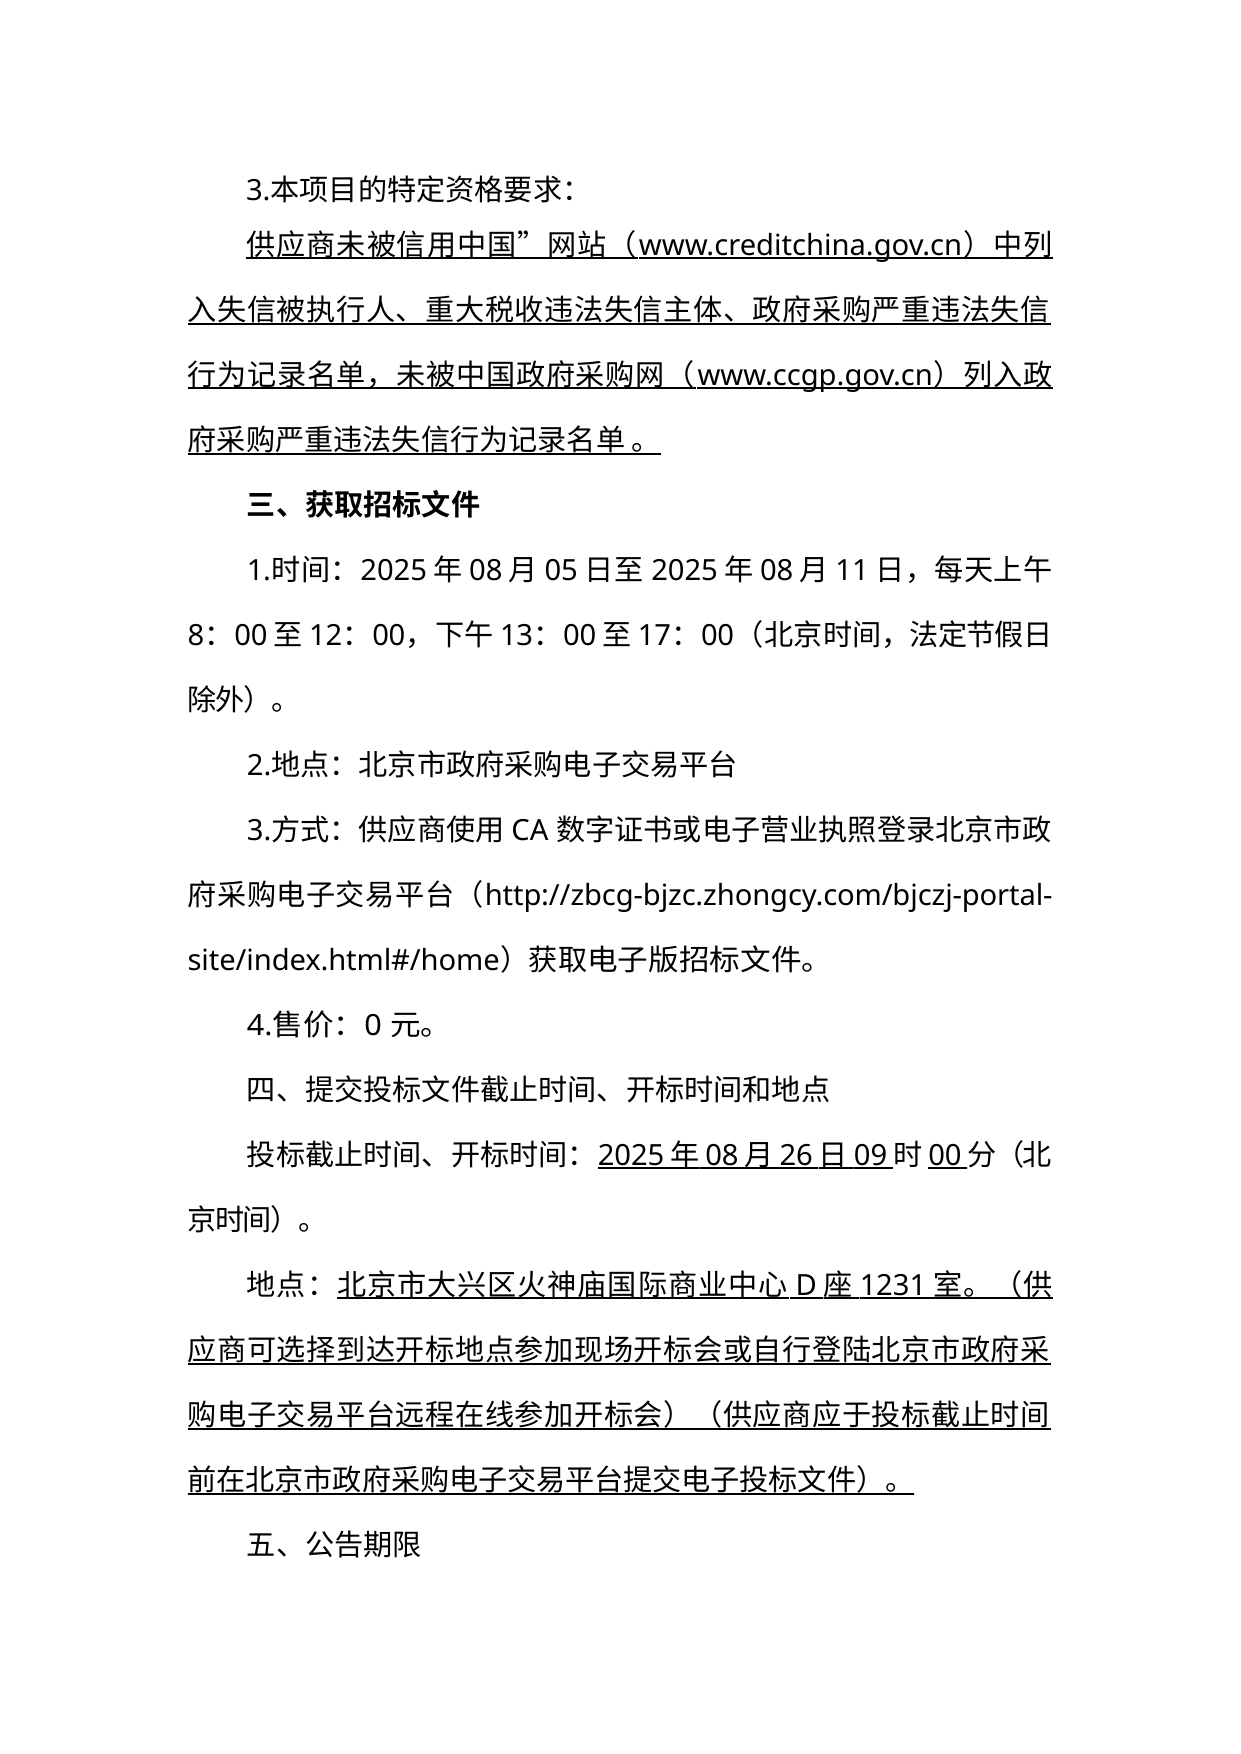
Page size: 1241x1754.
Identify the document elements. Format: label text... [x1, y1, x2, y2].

text 2.地点：北京市政府采购电子交易平台 [187, 730, 1053, 795]
text 投标截止时间、开标时间：2025年08月26日09时00分（北京时间）。 [187, 1120, 1053, 1250]
text 4.售价：0 元。 [187, 990, 1053, 1055]
text 3.本项目的特定资格要求： [187, 162, 1053, 210]
text 四、提交投标文件截止时间、开标时间和地点 [187, 1055, 1053, 1120]
text 3.方式：供应商使用 CA 数字证书或电子营业执照登录北京市政府采购电子交易平台（http://zbcg-bjzc.zhongcy.com/bjczj-portal-site/index.html#/home）获取电子版招标文件。 [187, 795, 1053, 990]
subtitle 三、获取招标文件 [187, 470, 1053, 535]
subtitle 供应商未被信用中国”网站（www.creditchina.gov.cn）中列入失信被执行人、重大税收违法失信主体、政府采购严重违法失信行为记录名单，未被中国政府采购网（www.ccgp.gov.cn）列入政府采购严重违法失信行为记录名单 。 [187, 210, 1053, 470]
text 1.时间：2025年08月05日至 2025年08月11日，每天上午8：00至12：00，下午13：00至17：00（北京时间，法定节假日除外）。 [187, 535, 1053, 730]
text 五、公告期限 [187, 1510, 1053, 1575]
text 地点：北京市大兴区火神庙国际商业中心D座1231室。（供应商可选择到达开标地点参加现场开标会或自行登陆北京市政府采购电子交易平台远程在线参加开标会）（供应商应于投标截止时间前在北京市政府采购电子交易平台提交电子投标文件）。 [187, 1250, 1053, 1510]
